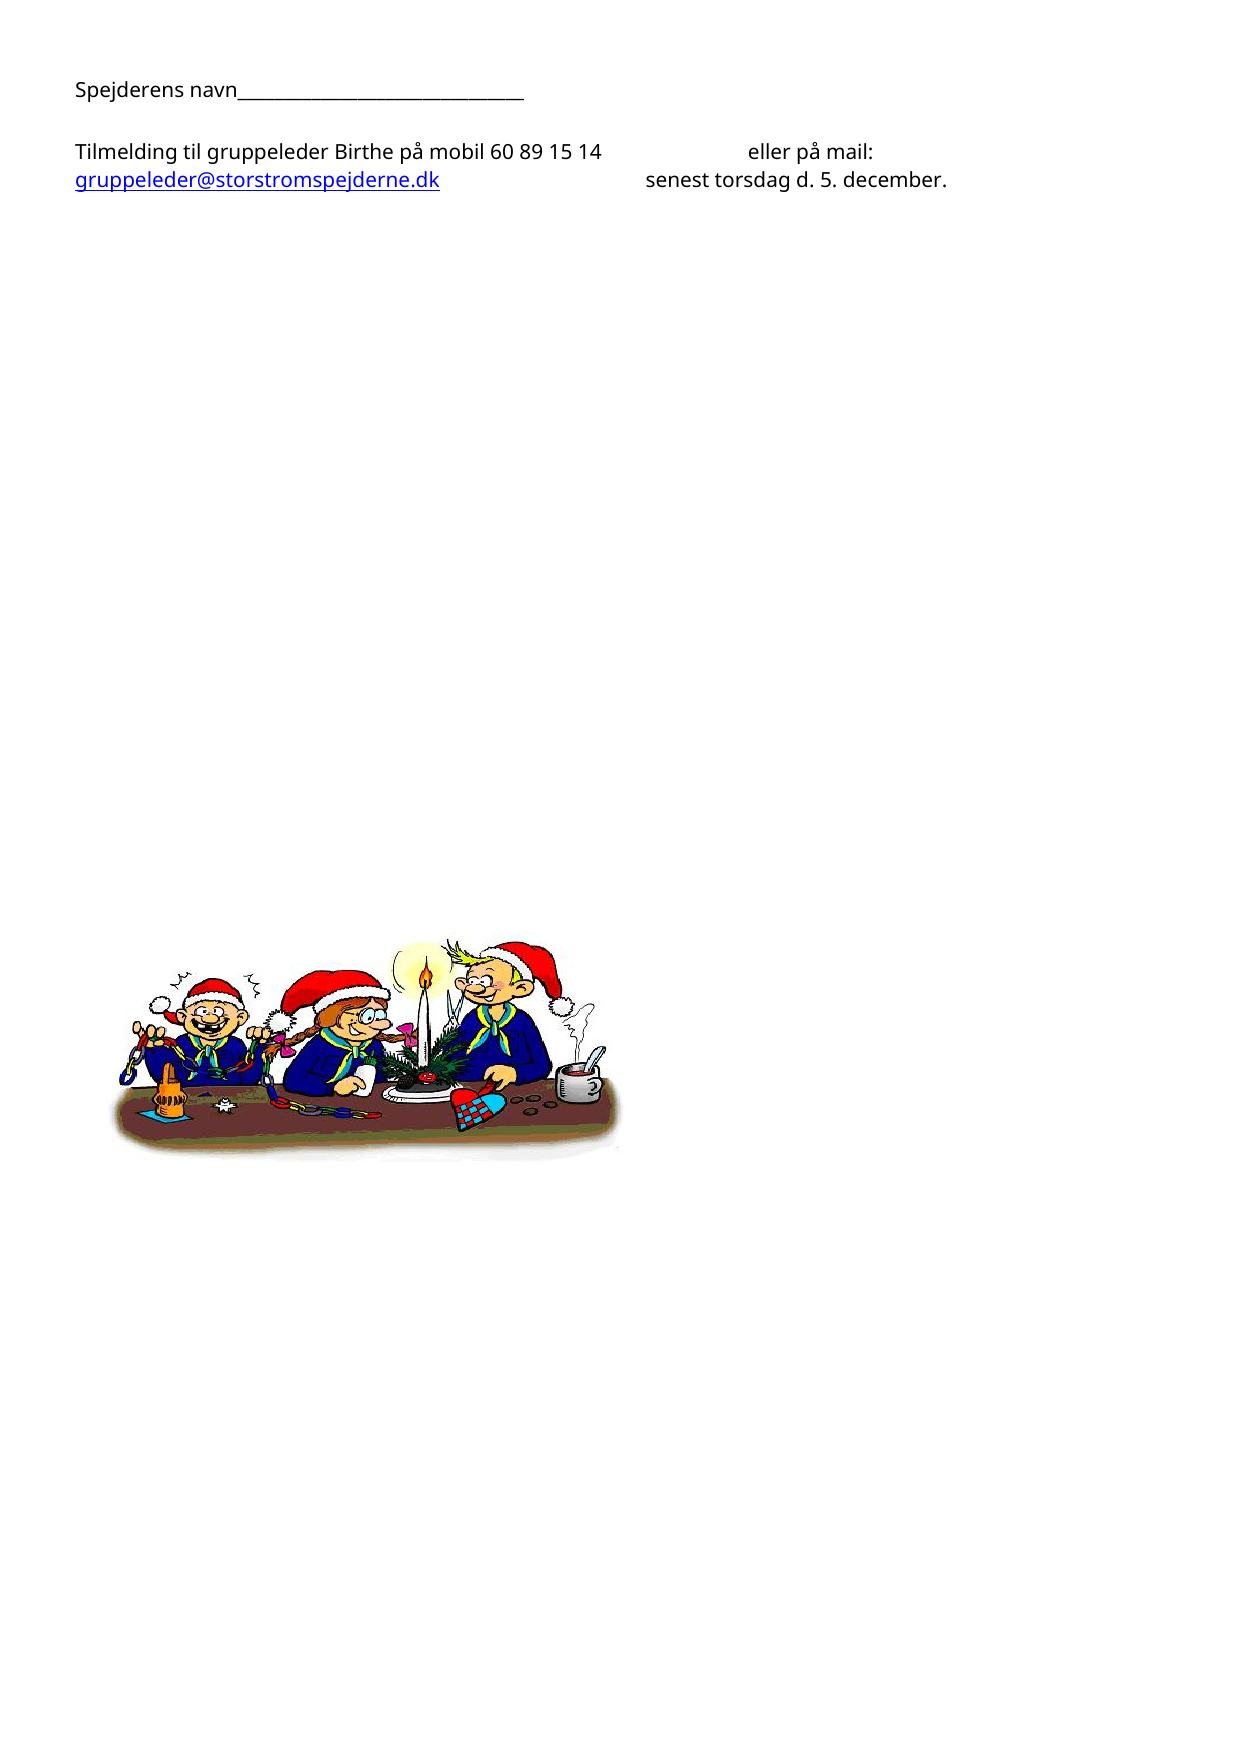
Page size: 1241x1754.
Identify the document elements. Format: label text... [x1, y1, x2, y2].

text Spejderens navn_______________________________ [75, 75, 1165, 103]
picture [106, 932, 627, 1162]
text Tilmelding til gruppeleder Birthe på mobil 60 89 15 14 eller på mail: gruppeleder@storstromspejderne.dk senest torsdag d. 5. december. [75, 137, 1165, 194]
